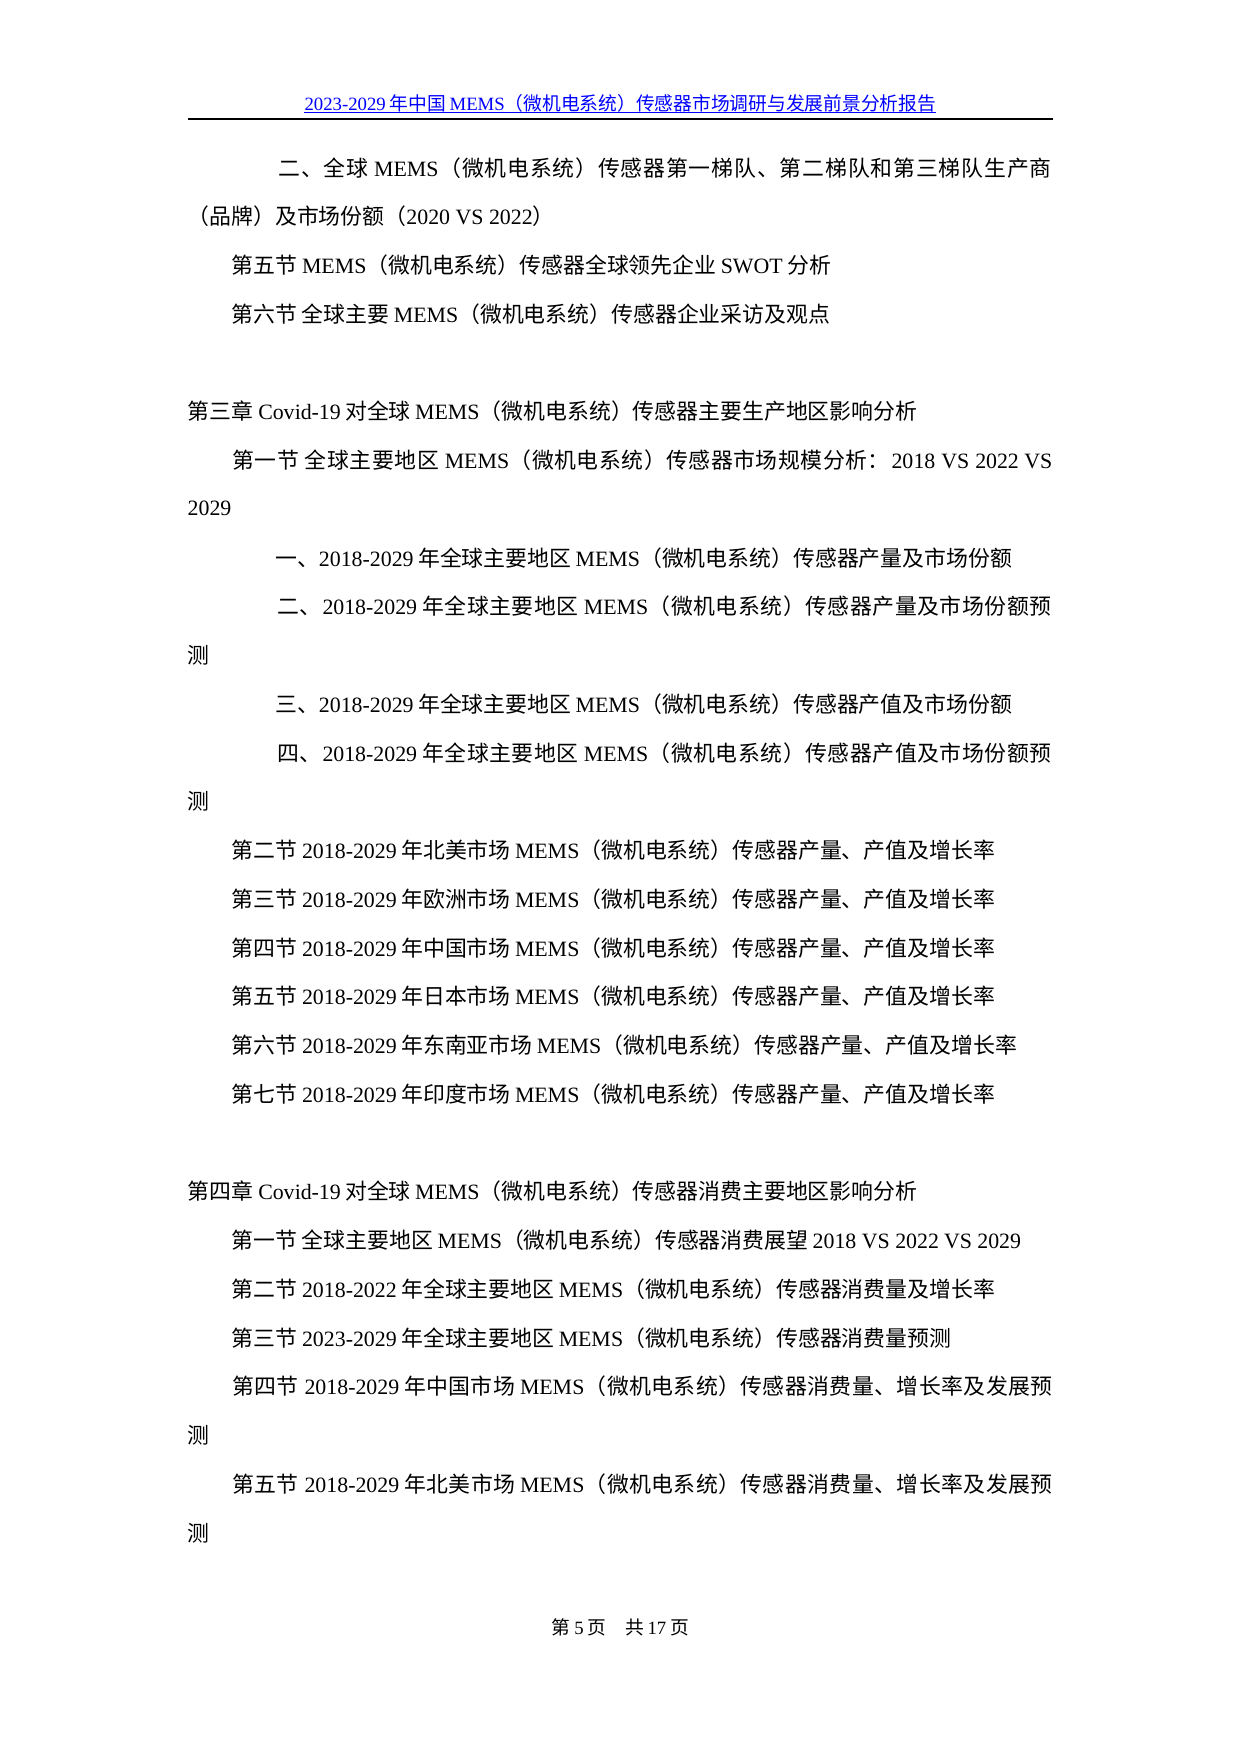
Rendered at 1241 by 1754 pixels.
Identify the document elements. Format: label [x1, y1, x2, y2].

text [187, 150, 1053, 1548]
